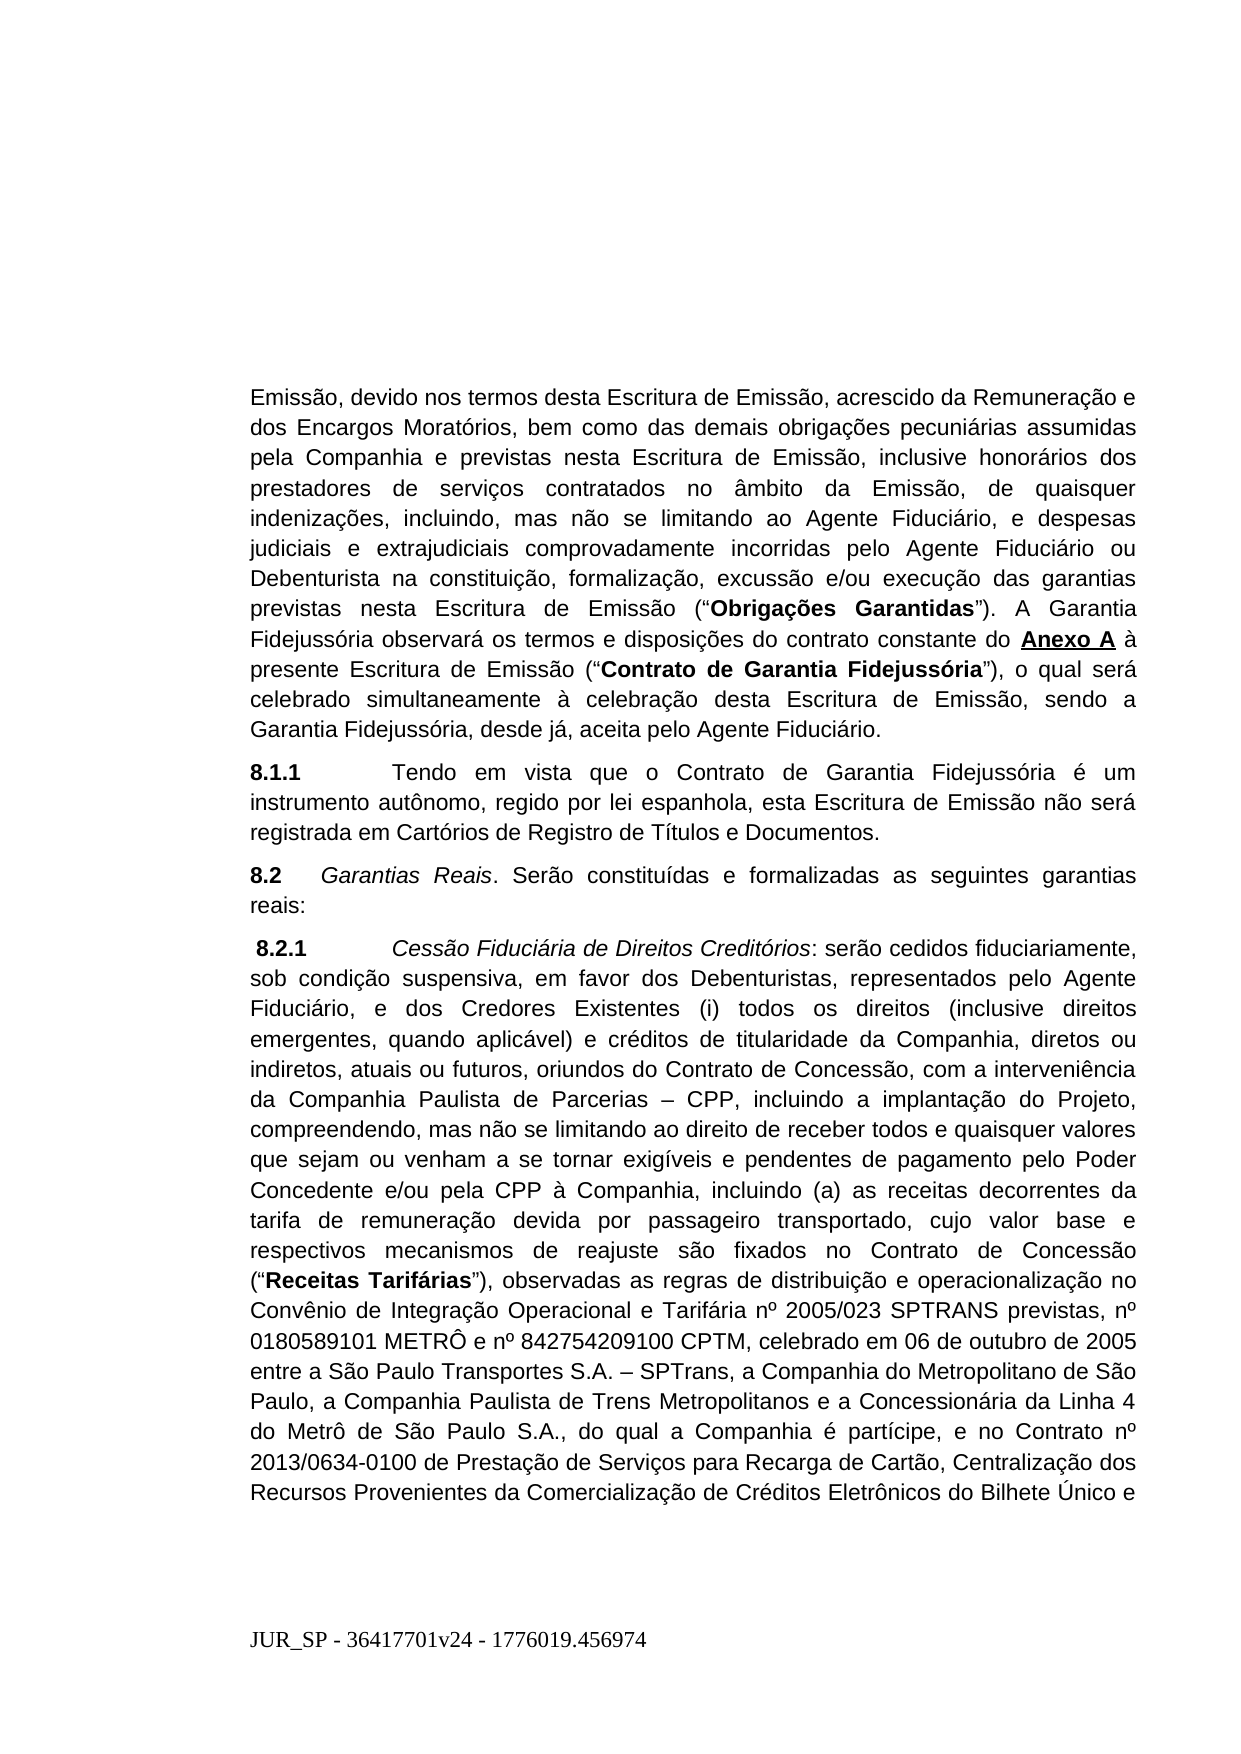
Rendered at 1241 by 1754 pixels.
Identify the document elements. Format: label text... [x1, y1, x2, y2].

text Garantias Reais. Serão constituídas e formalizadas as seguintes garantias reais: [250, 862, 1137, 919]
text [250, 384, 1137, 743]
text Tendo em vista que o Contrato de Garantia Fidejussória é um instrumento autônomo, regido por lei espanhola, esta Escritura de Emissão não será registrada em Cartórios de Registro de Títulos e Documentos. [250, 759, 1137, 846]
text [250, 935, 1137, 1505]
